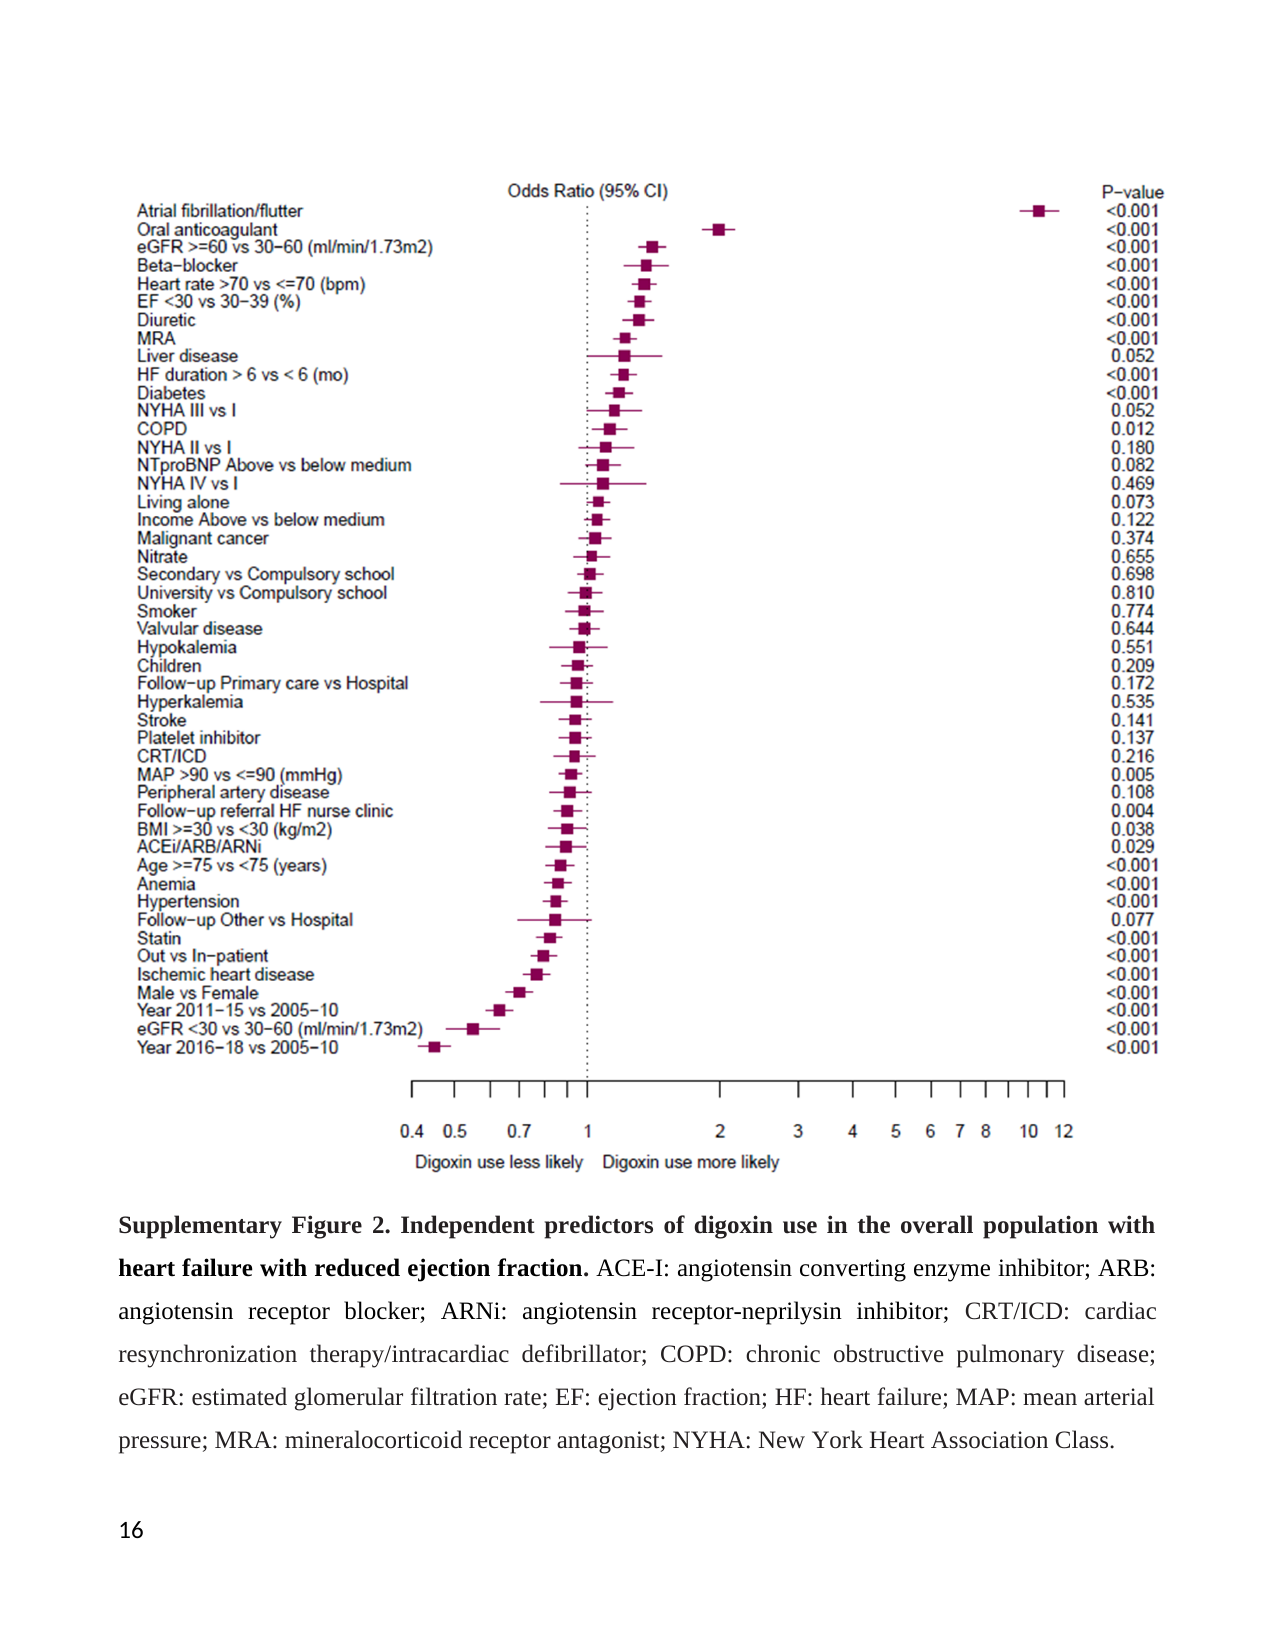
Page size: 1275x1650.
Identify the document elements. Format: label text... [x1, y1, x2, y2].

text Supplementary Figure 2. Independent predictors of digoxin use in the overall population with heart failure with reduced ejection fraction. ACE-I: angiotensin converting enzyme inhibitor; ARB: angiotensin receptor blocker; ARNi: angiotensin receptor-neprilysin inhibitor; CRT/ICD: cardiac resynchronization therapy/intracardiac defibrillator; COPD: chronic obstructive pulmonary disease; eGFR: estimated glomerular filtration rate; EF: ejection fraction; HF: heart failure; MAP: mean arterial pressure; MRA: mineralocorticoid receptor antagonist; NYHA: New York Heart Association Class. [118, 1210, 1157, 1454]
picture [118, 175, 1202, 1180]
